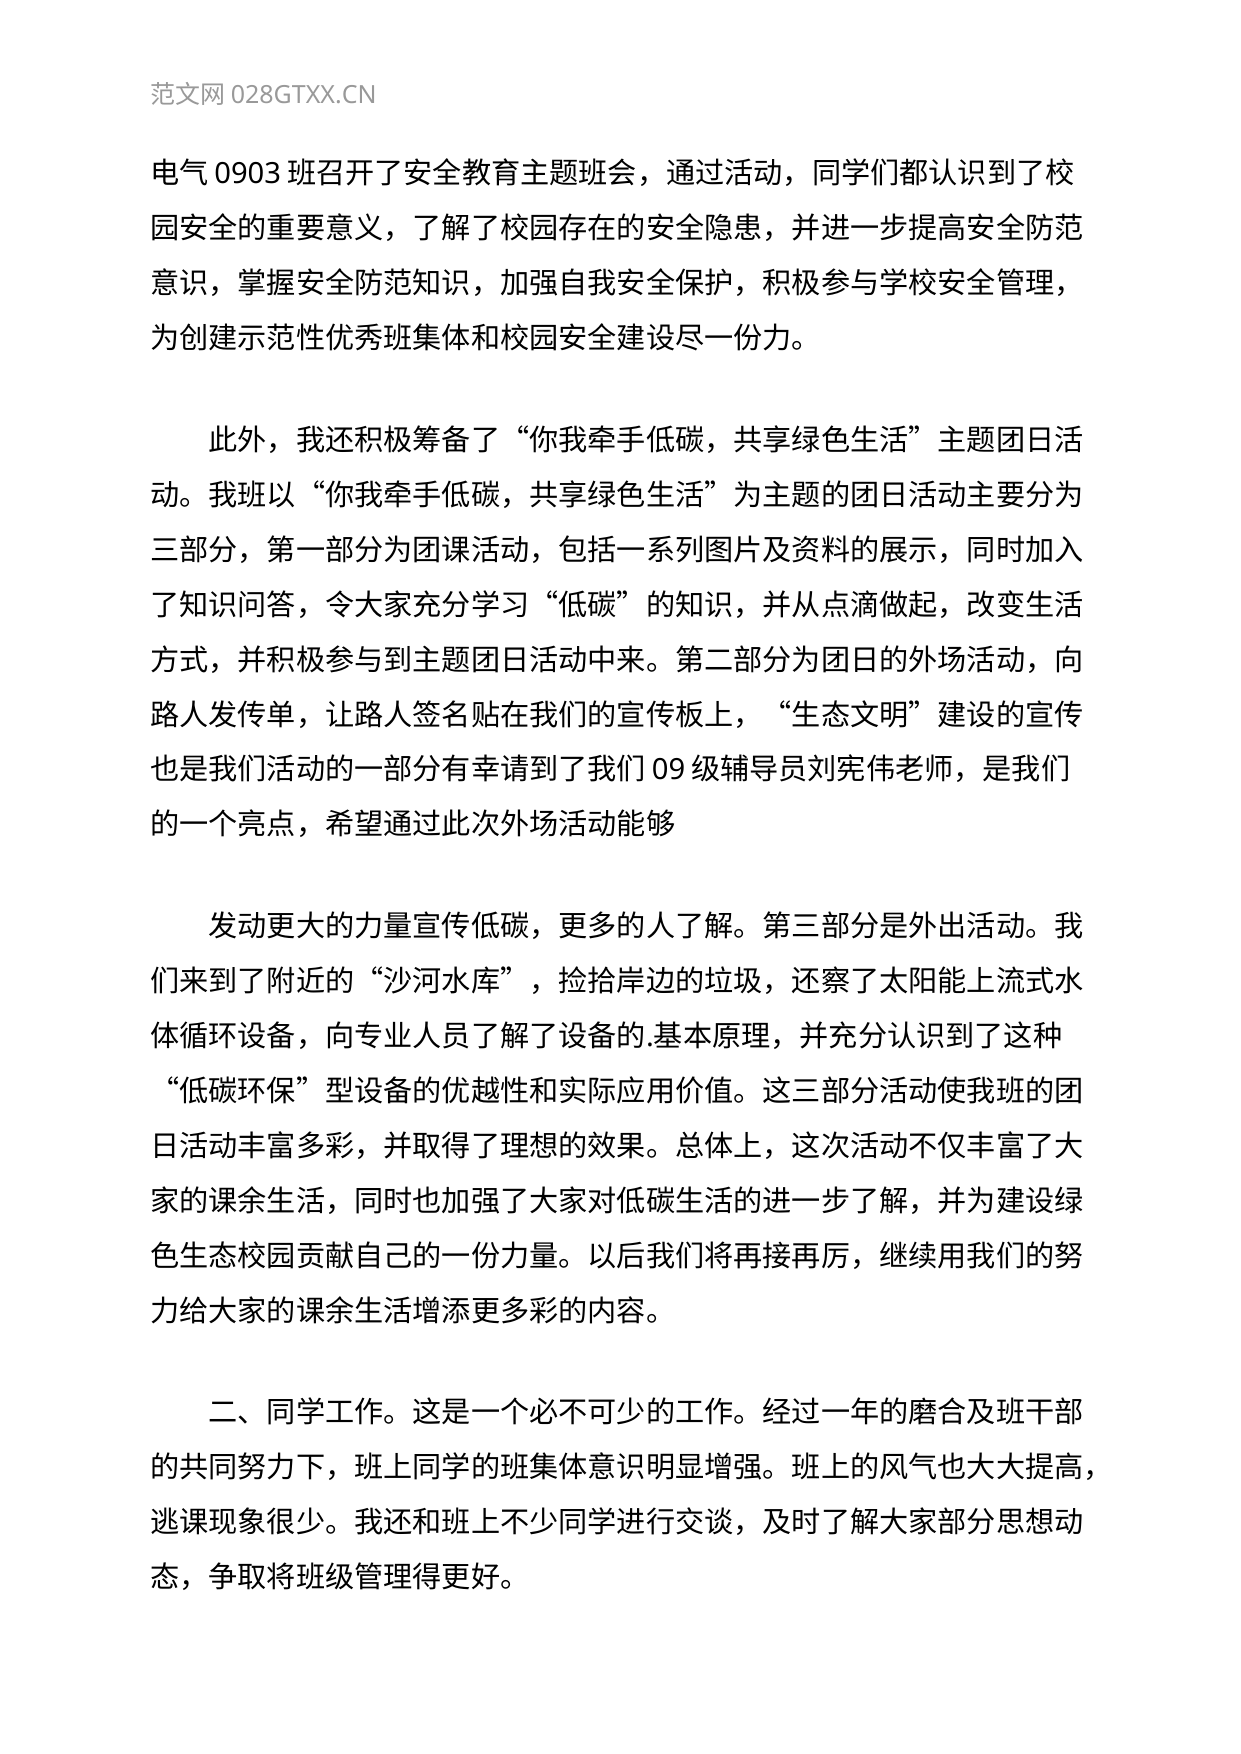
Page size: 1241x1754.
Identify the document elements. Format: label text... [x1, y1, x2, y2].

text 此外，我还积极筹备了“你我牵手低碳，共享绿色生活”主题团日活动。我班以“你我牵手低碳，共享绿色生活”为主题的团日活动主要分为三部分，第一部分为团课活动，包括一系列图片及资料的展示，同时加入了知识问答，令大家充分学习“低碳”的知识，并从点滴做起，改变生活方式，并积极参与到主题团日活动中来。第二部分为团日的外场活动，向路人发传单，让路人签名贴在我们的宣传板上，“生态文明”建设的宣传也是我们活动的一部分有幸请到了我们09级辅导员刘宪伟老师，是我们的一个亮点，希望通过此次外场活动能够 [150, 417, 1090, 843]
text 发动更大的力量宣传低碳，更多的人了解。第三部分是外出活动。我们来到了附近的“沙河水库”，捡拾岸边的垃圾，还察了太阳能上流式水体循环设备，向专业人员了解了设备的.基本原理，并充分认识到了这种“低碳环保”型设备的优越性和实际应用价值。这三部分活动使我班的团日活动丰富多彩，并取得了理想的效果。总体上，这次活动不仅丰富了大家的课余生活，同时也加强了大家对低碳生活的进一步了解，并为建设绿色生态校园贡献自己的一份力量。以后我们将再接再厉，继续用我们的努力给大家的课余生活增添更多彩的内容。 [150, 903, 1090, 1329]
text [150, 150, 1090, 357]
text 二、同学工作。这是一个必不可少的工作。经过一年的磨合及班干部的共同努力下，班上同学的班集体意识明显增强。班上的风气也大大提高，逃课现象很少。我还和班上不少同学进行交谈，及时了解大家部分思想动态，争取将班级管理得更好。 [150, 1389, 1090, 1596]
